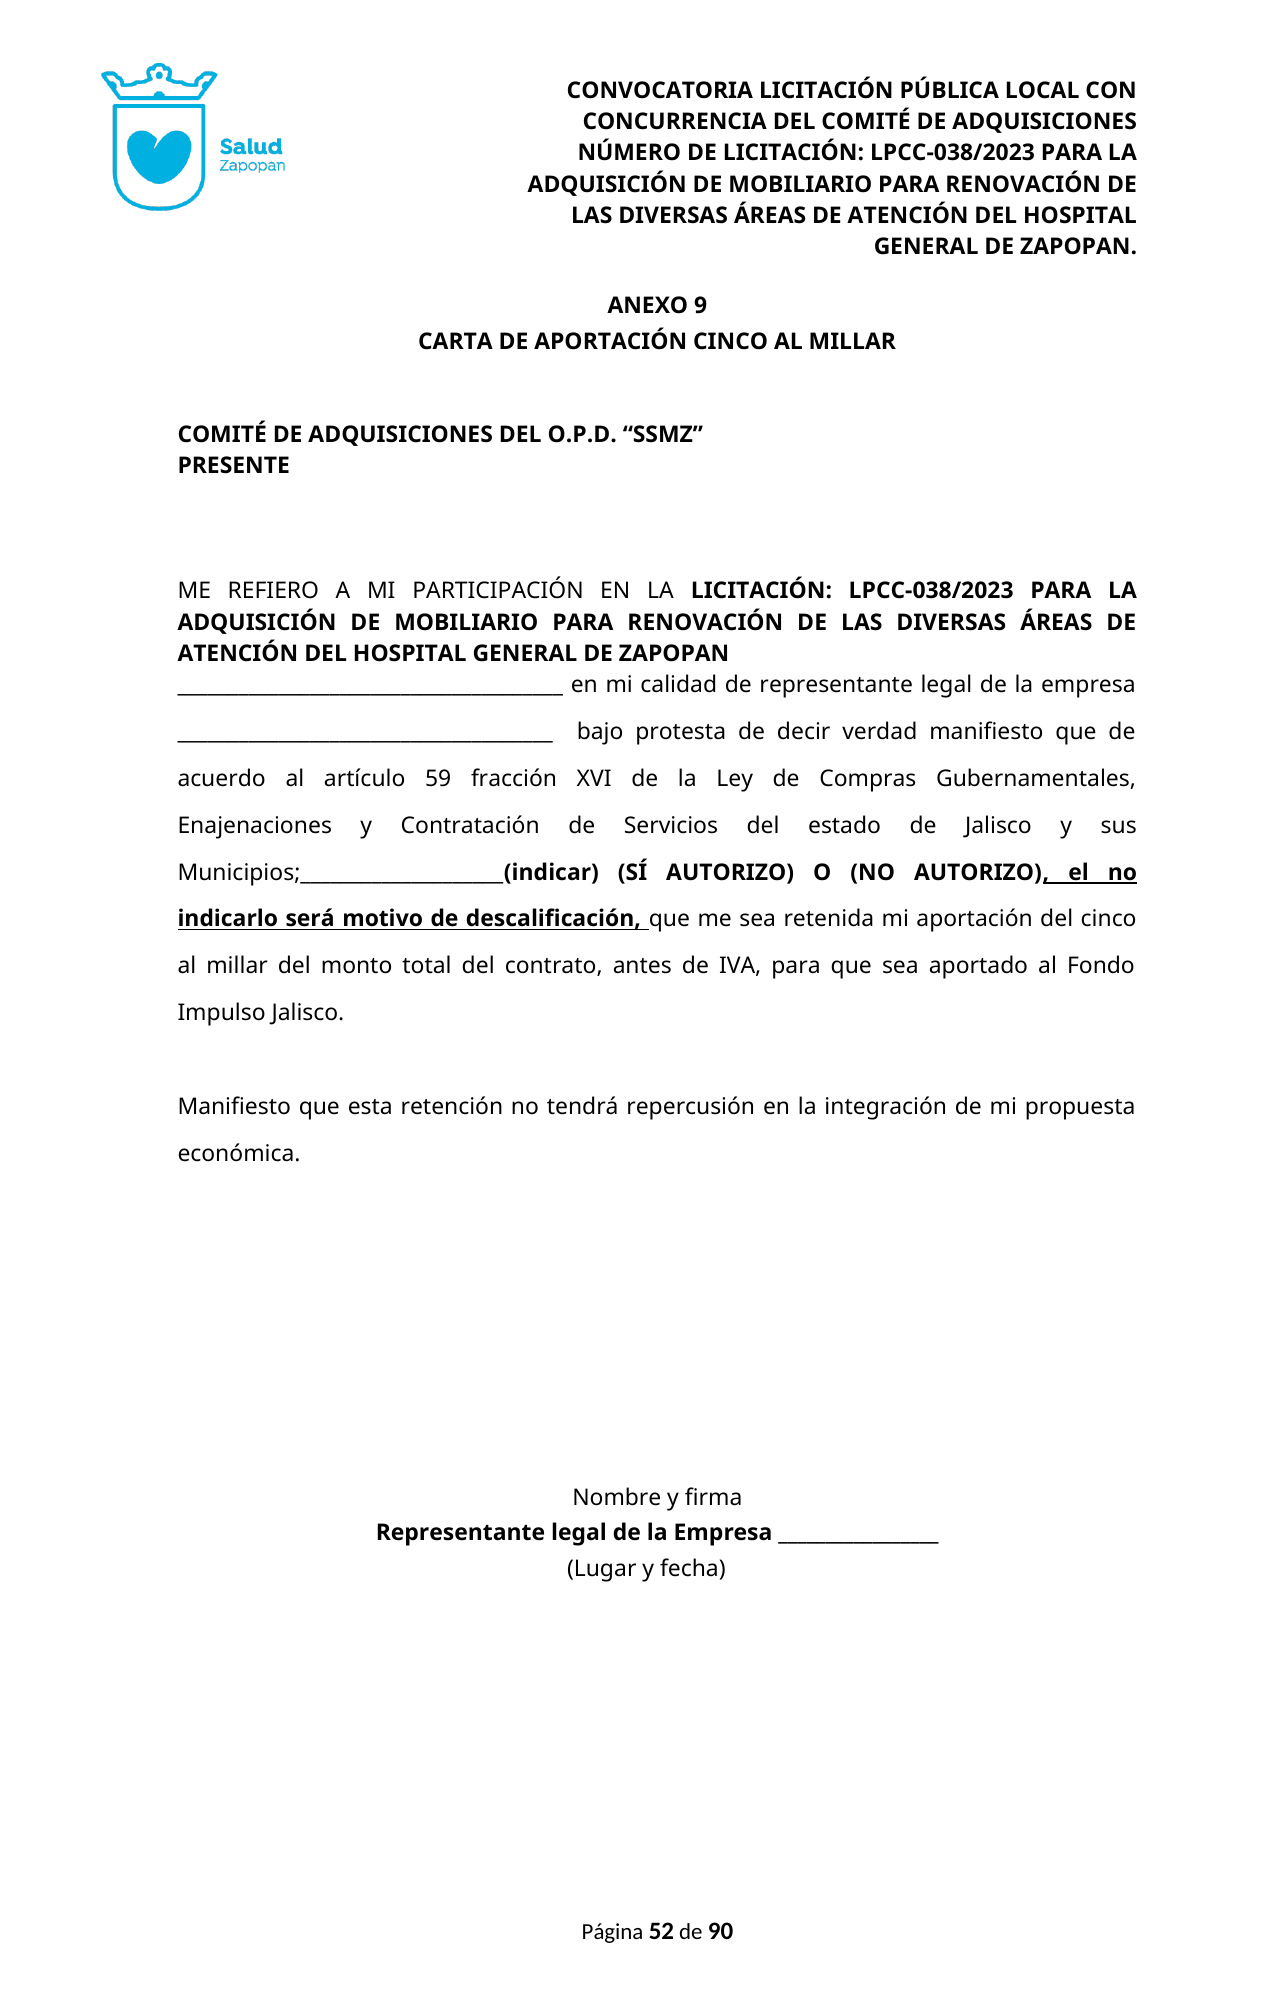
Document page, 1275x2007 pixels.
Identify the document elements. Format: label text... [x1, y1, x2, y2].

text CARTA DE APORTACIÓN CINCO AL MILLAR [177, 325, 1137, 356]
text PRESENTE [177, 449, 1137, 480]
text ME REFIERO A MI PARTICIPACIÓN EN LA LICITACIÓN: LPCC-038/2023 PARA LA ADQUISICIÓN DE MOBILIARIO PARA RENOVACIÓN DE LAS DIVERSAS ÁREAS DE ATENCIÓN DEL HOSPITAL GENERAL DE ZAPOPAN [177, 574, 1137, 668]
picture [108, 67, 211, 95]
text ______________________________________ en mi calidad de representante legal de la empresa _____________________________________ bajo protesta de decir verdad manifiesto que de acuerdo al artículo 59 fracción XVI de la Ley de Compras Gubernamentales, Enajenaciones y Contratación de Servicios del estado de Jalisco y sus Municipios;____________________(indicar) (SÍ AUTORIZO) O (NO AUTORIZO), el no indicarlo será motivo de descalificación, que me sea retenida mi aportación del cinco al millar del monto total del contrato, antes de IVA, para que sea aportado al Fondo Impulso Jalisco. [177, 668, 1137, 1027]
picture [97, 63, 290, 220]
text ANEXO 9 [177, 289, 1137, 321]
text Representante legal de la Empresa _________________ [177, 1516, 1137, 1548]
text Manifiesto que esta retención no tendrá repercusión en la integración de mi propuesta económica. [177, 1090, 1137, 1168]
text Nombre y firma [177, 1480, 1137, 1512]
text COMITÉ DE ADQUISICIONES DEL O.P.D. “SSMZ” [177, 418, 1137, 449]
text (Lugar y fecha) [177, 1552, 1137, 1583]
